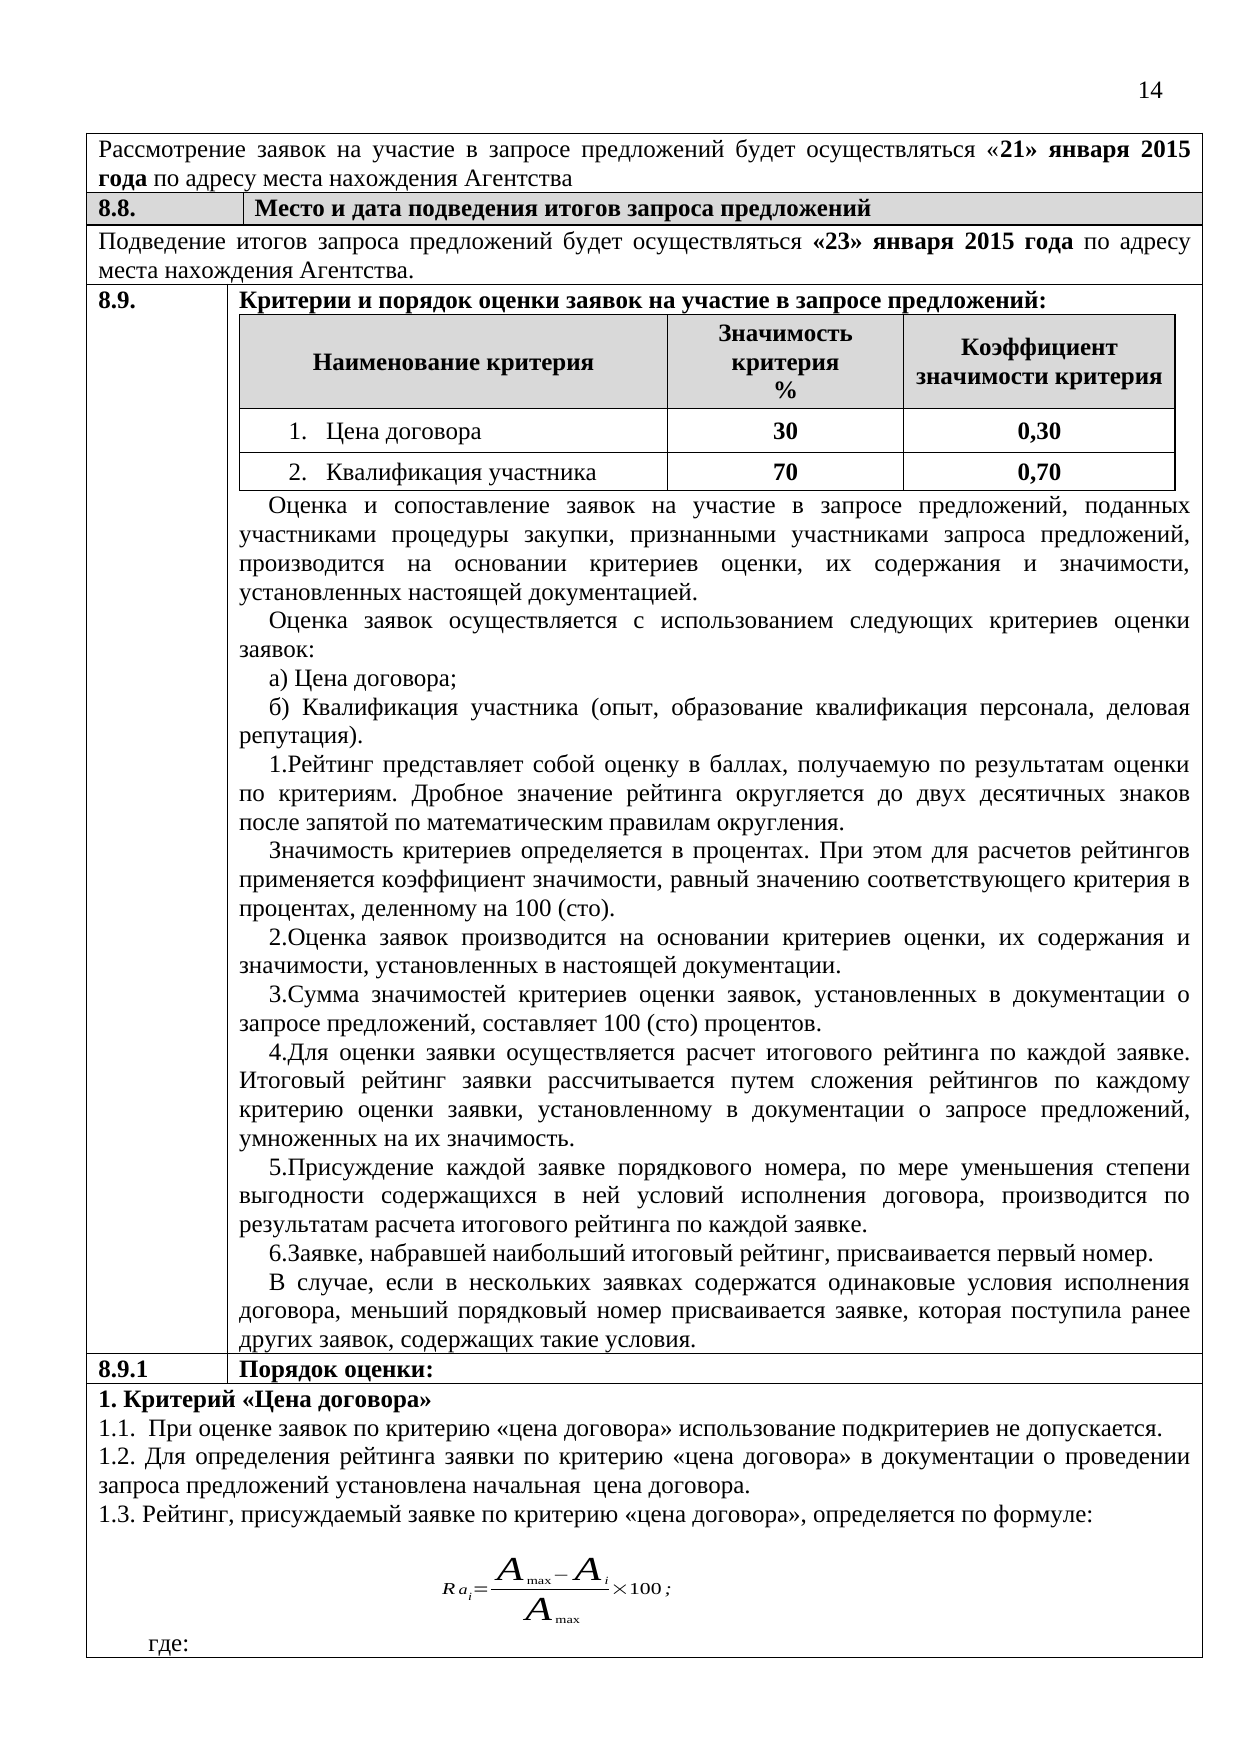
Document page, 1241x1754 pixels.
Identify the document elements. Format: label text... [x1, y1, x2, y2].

table_cell Место и дата подведения итогов запроса предложений [244, 193, 1202, 224]
table_cell Подведение итогов запроса предложений будет осуществляться «23» января 2015 года по адресу места нахождения Агентства. [87, 226, 1202, 283]
table_cell 8.9. [87, 285, 227, 1353]
table_cell Порядок оценки: [228, 1354, 1202, 1383]
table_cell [87, 1384, 1202, 1657]
table_cell Критерии и порядок оценки заявок на участие в запросе предложений: Оценка и сопоставление заявок на участие в запросе предложений, поданных участниками процедуры закупки, признанными участниками запроса предложений, производится на основании критериев оценки, их содержания и значимости, установленных настоящей документацией. Оценка заявок осуществляется с использованием следующих критериев оценки заявок: а) Цена договора; б) Квалификация участника (опыт, образование квалификация персонала, деловая репутация). 1.Рейтинг представляет собой оценку в баллах, получаемую по результатам оценки по критериям. Дробное значение рейтинга округляется до двух десятичных знаков после запятой по математическим правилам округления. Значимость критериев определяется в процентах. При этом для расчетов рейтингов применяется коэффициент значимости, равный значению соответствующего критерия в процентах, деленному на 100 (сто). 2.Оценка заявок производится на основании критериев оценки, их содержания и значимости, установленных в настоящей документации. 3.Сумма значимостей критериев оценки заявок, установленных в документации о запросе предложений, составляет 100 (сто) процентов. 4.Для оценки заявки осуществляется расчет итогового рейтинга по каждой заявке. Итоговый рейтинг заявки рассчитывается путем сложения рейтингов по каждому критерию оценки заявки, установленному в документации о запросе предложений, умноженных на их значимость. 5.Присуждение каждой заявке порядкового номера, по мере уменьшения степени выгодности содержащихся в ней условий исполнения договора, производится по результатам расчета итогового рейтинга по каждой заявке. 6.Заявке, набравшей наибольший итоговый рейтинг, присваивается первый номер. В случае, если в нескольких заявках содержатся одинаковые условия исполнения договора, меньший порядковый номер присваивается заявке, которая поступила ранее других заявок, содержащих такие условия. [228, 285, 1202, 1353]
table_cell Рассмотрение заявок на участие в запросе предложений будет осуществляться «21» января 2015 года по адресу места нахождения Агентства [87, 134, 1202, 192]
table_cell 8.8. [87, 193, 243, 224]
table_cell 8.9.1 [87, 1354, 227, 1383]
